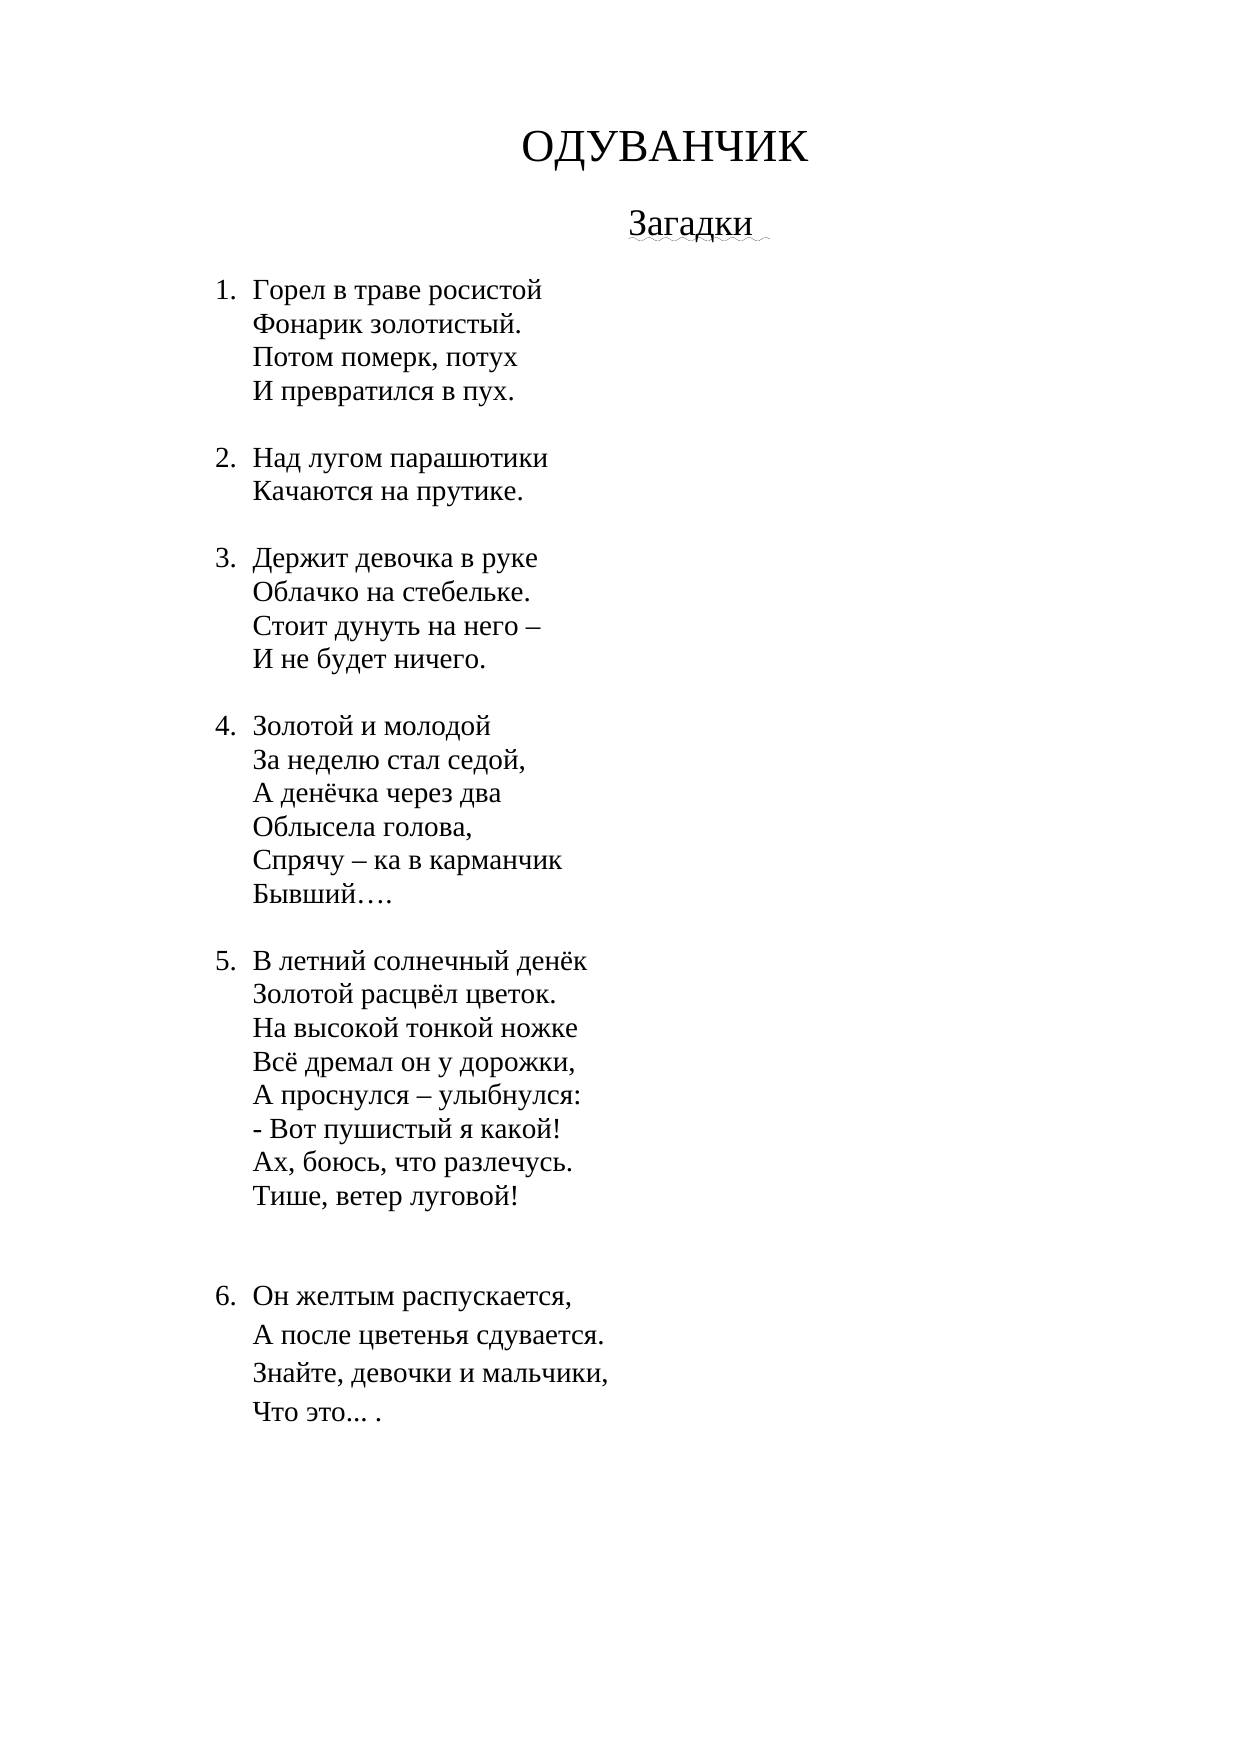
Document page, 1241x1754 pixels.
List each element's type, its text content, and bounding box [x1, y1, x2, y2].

list Над лугом парашютики [215, 440, 1152, 473]
text Ах, боюсь, что разлечусь. [252, 1144, 1152, 1178]
text Облысела голова, [252, 809, 1152, 842]
list Держит девочка в руке [215, 541, 1152, 574]
text И превратился в пух. [252, 373, 1152, 406]
text И не будет ничего. [252, 641, 1152, 675]
text Бывший…. [252, 876, 1152, 909]
text Стоит дунуть на него – [252, 608, 1152, 641]
text - Вот пушистый я какой! [252, 1111, 1152, 1144]
text Потом померк, потух [252, 339, 1152, 373]
list Золотой и молодой [215, 708, 1152, 742]
text Тише, ветер луговой! [252, 1178, 1152, 1211]
text А денёчка через два [252, 775, 1152, 809]
text Золотой расцвёл цветок. [252, 977, 1152, 1010]
list В летний солнечный денёк [215, 943, 1152, 977]
text Спрячу – ка в карманчик [252, 842, 1152, 876]
text Качаются на прутике. [252, 473, 1152, 507]
text За неделю стал седой, [252, 742, 1152, 775]
list Горел в траве росистой [215, 272, 1152, 306]
text ОДУВАНЧИК [177, 118, 1152, 171]
text Загадки [177, 200, 1152, 243]
list Он желтым распускается, А после цветенья сдувается. Знайте, девочки и мальчики, Что это... . [215, 1278, 1152, 1428]
text А проснулся – улыбнулся: [252, 1077, 1152, 1111]
text На высокой тонкой ножке [252, 1010, 1152, 1044]
text Облачко на стебельке. [252, 574, 1152, 608]
text Всё дремал он у дорожки, [252, 1044, 1152, 1077]
text Фонарик золотистый. [252, 306, 1152, 339]
